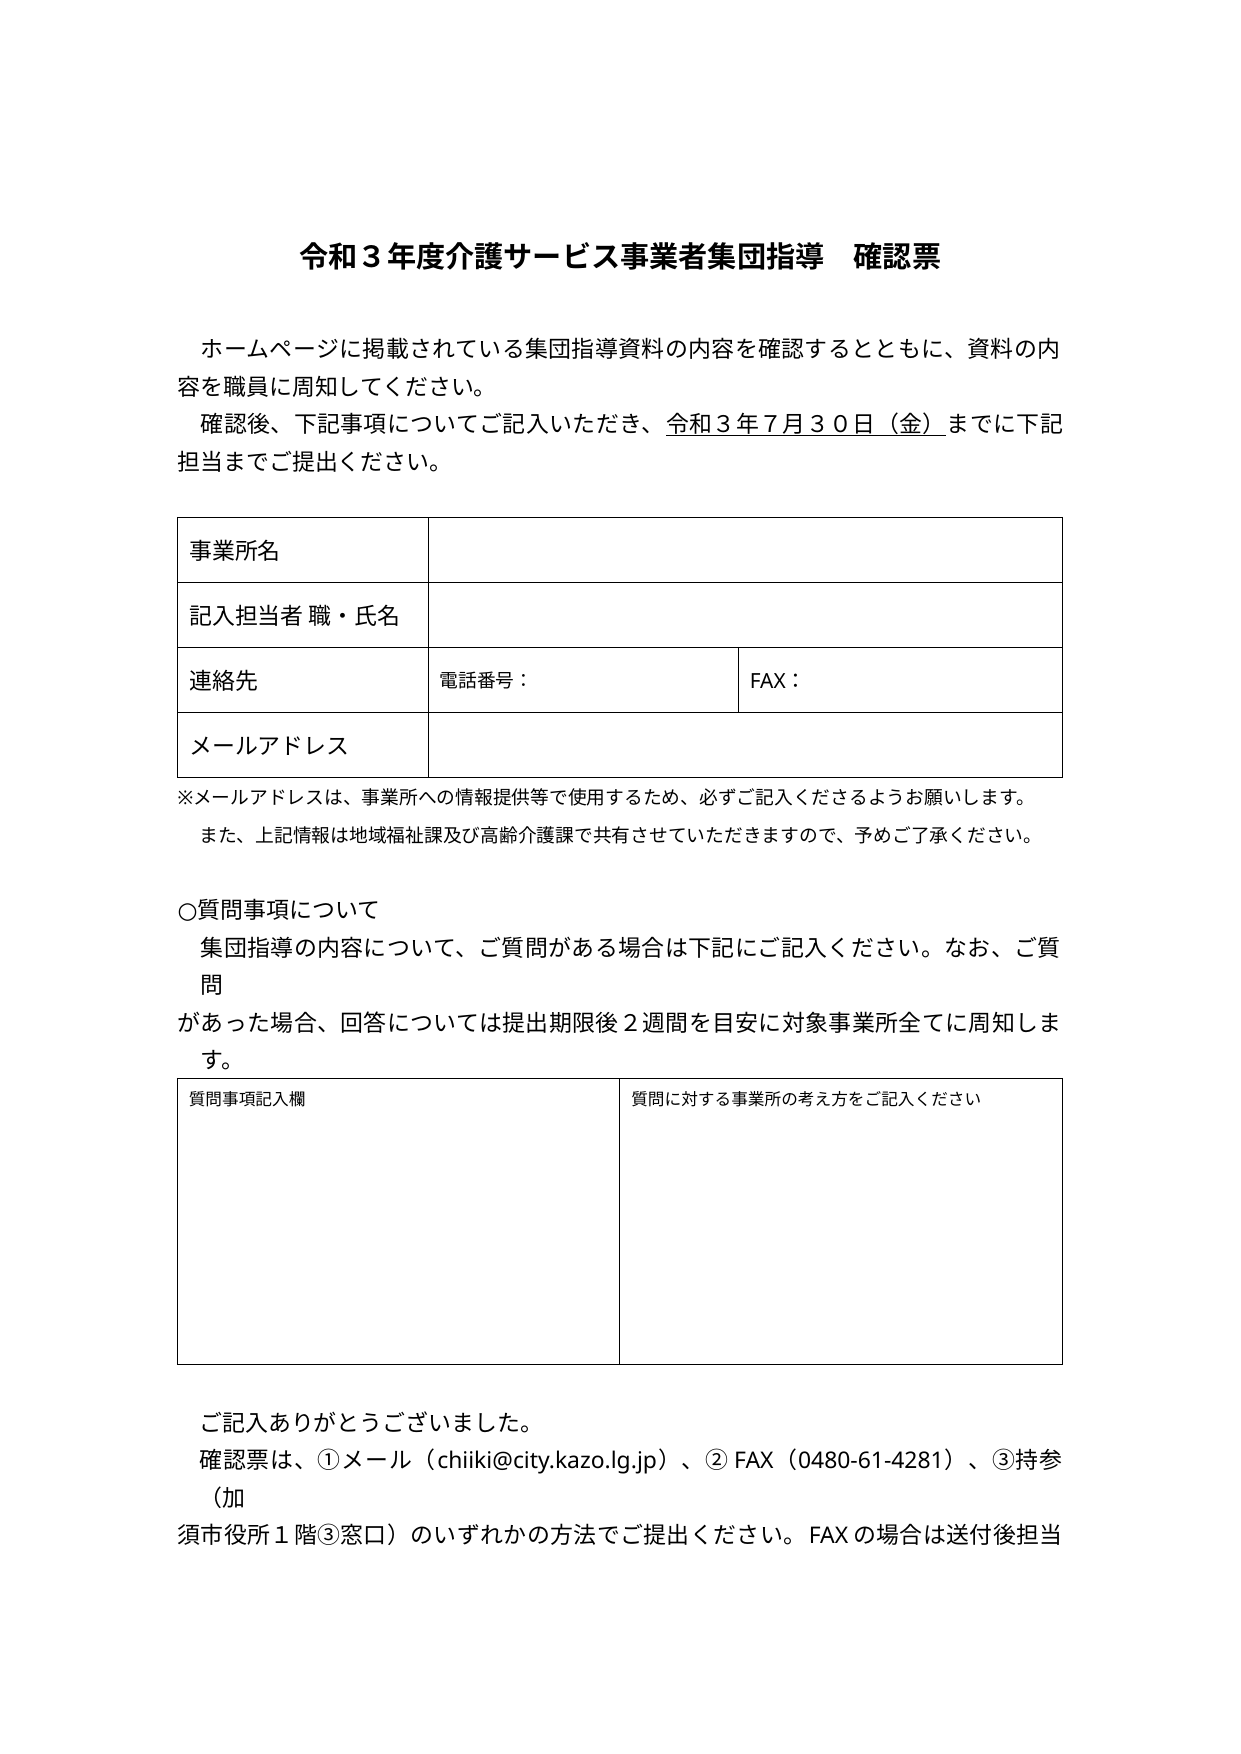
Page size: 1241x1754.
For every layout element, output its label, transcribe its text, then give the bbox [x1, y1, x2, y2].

text ○質問事項について [177, 890, 1063, 928]
table_header 事業所名 [178, 518, 428, 582]
text ホームページに掲載されている集団指導資料の内容を確認するとともに、資料の内容を職員に周知してください。 [177, 329, 1063, 404]
text また、上記情報は地域福祉課及び高齢介護課で共有させていただきますので、予めご了承ください。 [199, 815, 1063, 853]
text があった場合、回答については提出期限後２週間を目安に対象事業所全てに周知します。 [177, 1003, 1063, 1078]
text 令和３年度介護サービス事業者集団指導 確認票 [177, 217, 1063, 292]
text 確認後、下記事項についてご記入いただき、令和３年７月３０日（金）までに下記担当までご提出ください。 [177, 404, 1063, 479]
table_cell [429, 713, 1062, 777]
text 集団指導の内容について、ご質問がある場合は下記にご記入ください。なお、ご質問 [177, 928, 1063, 1003]
table_header 質問に対する事業所の考え方をご記入ください [620, 1079, 1062, 1364]
table_header 質問事項記入欄 [178, 1079, 619, 1364]
text ※メールアドレスは、事業所への情報提供等で使用するため、必ずご記入くださるようお願いします。 [177, 778, 1063, 815]
text 確認票は、①メール（chiiki@city.kazo.lg.jp）、②FAX（0480-61-4281）、③持参（加 [199, 1440, 1063, 1515]
table_cell 連絡先 [178, 648, 428, 712]
table_cell 電話番号： [429, 648, 738, 712]
text ご記入ありがとうございました。 [199, 1403, 1063, 1440]
table_cell 記入担当者 職・氏名 [178, 583, 428, 647]
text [177, 1515, 1063, 1553]
table_cell メールアドレス [178, 713, 428, 777]
table_cell FAX： [739, 648, 1062, 712]
table_header [429, 518, 1062, 582]
table_cell [429, 583, 1062, 647]
